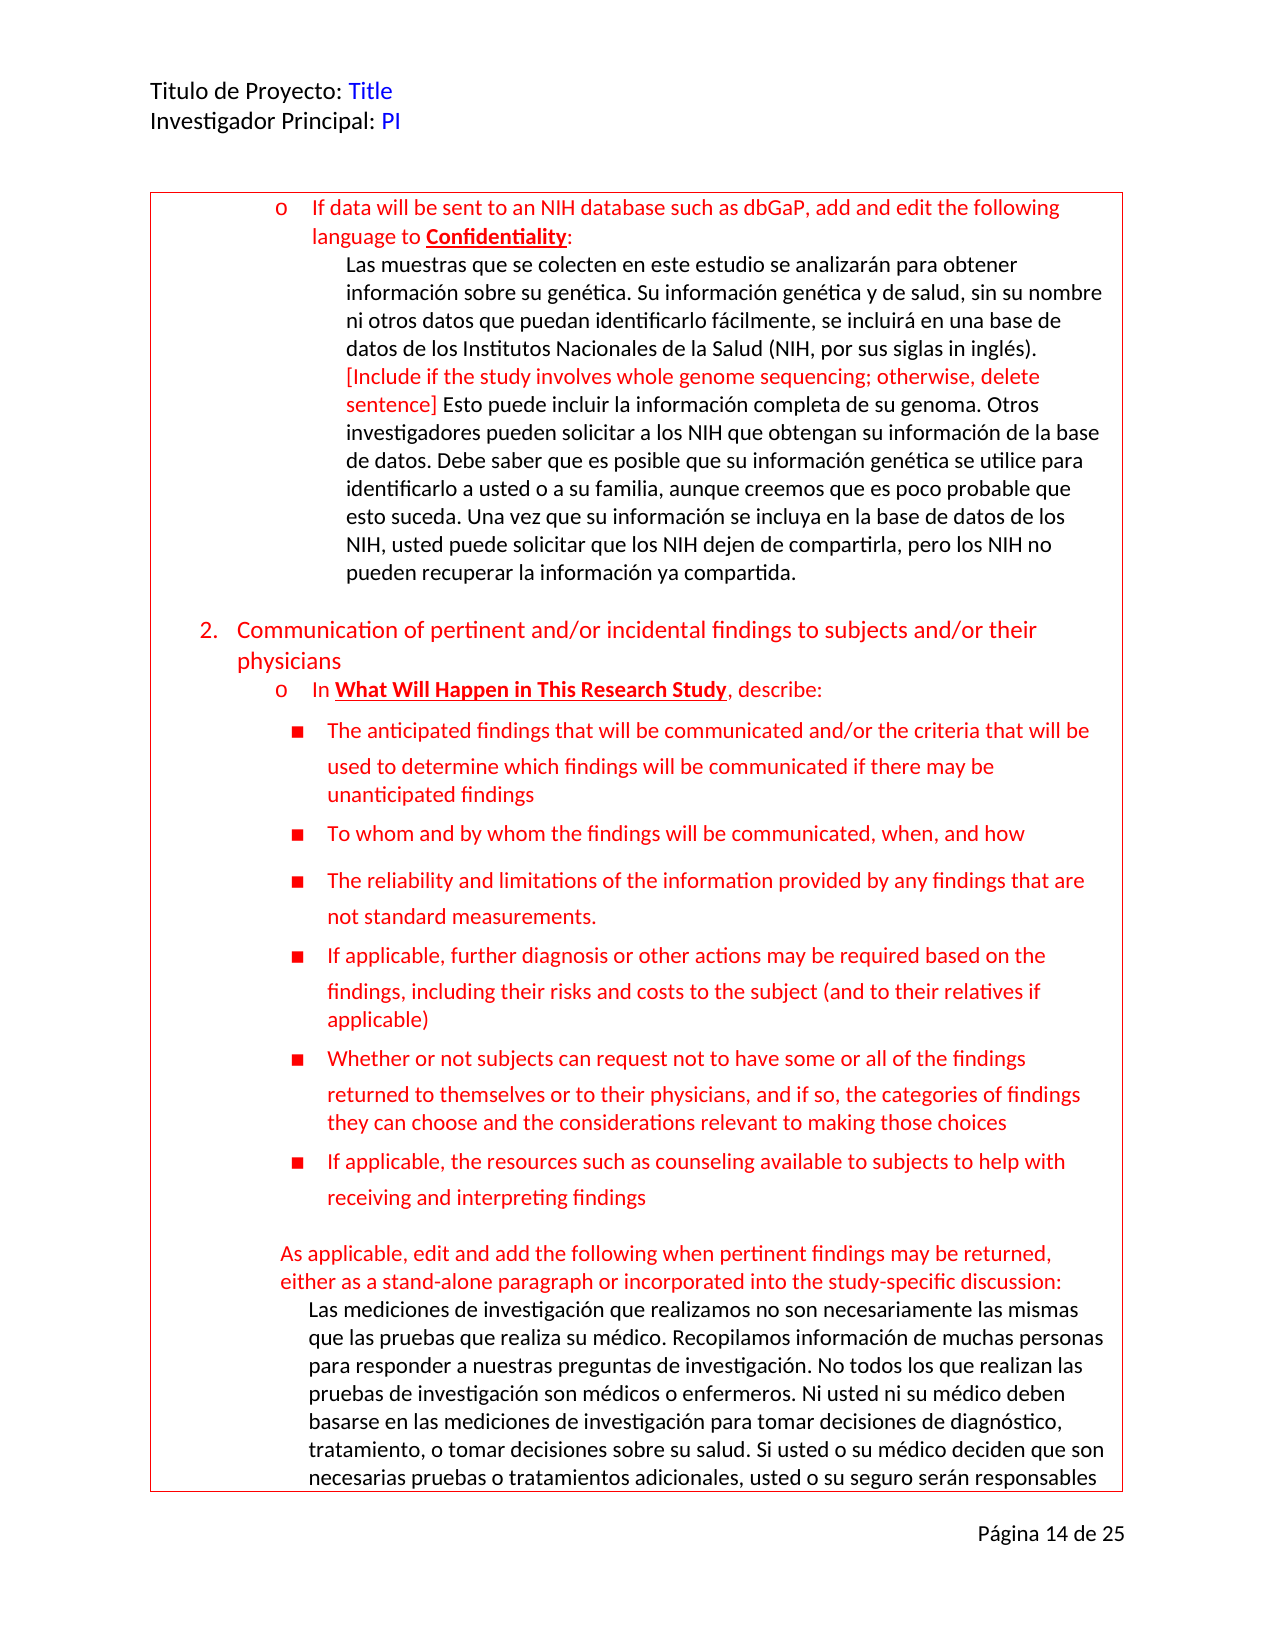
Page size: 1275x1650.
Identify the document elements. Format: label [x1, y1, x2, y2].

table_header [151, 193, 1122, 1491]
